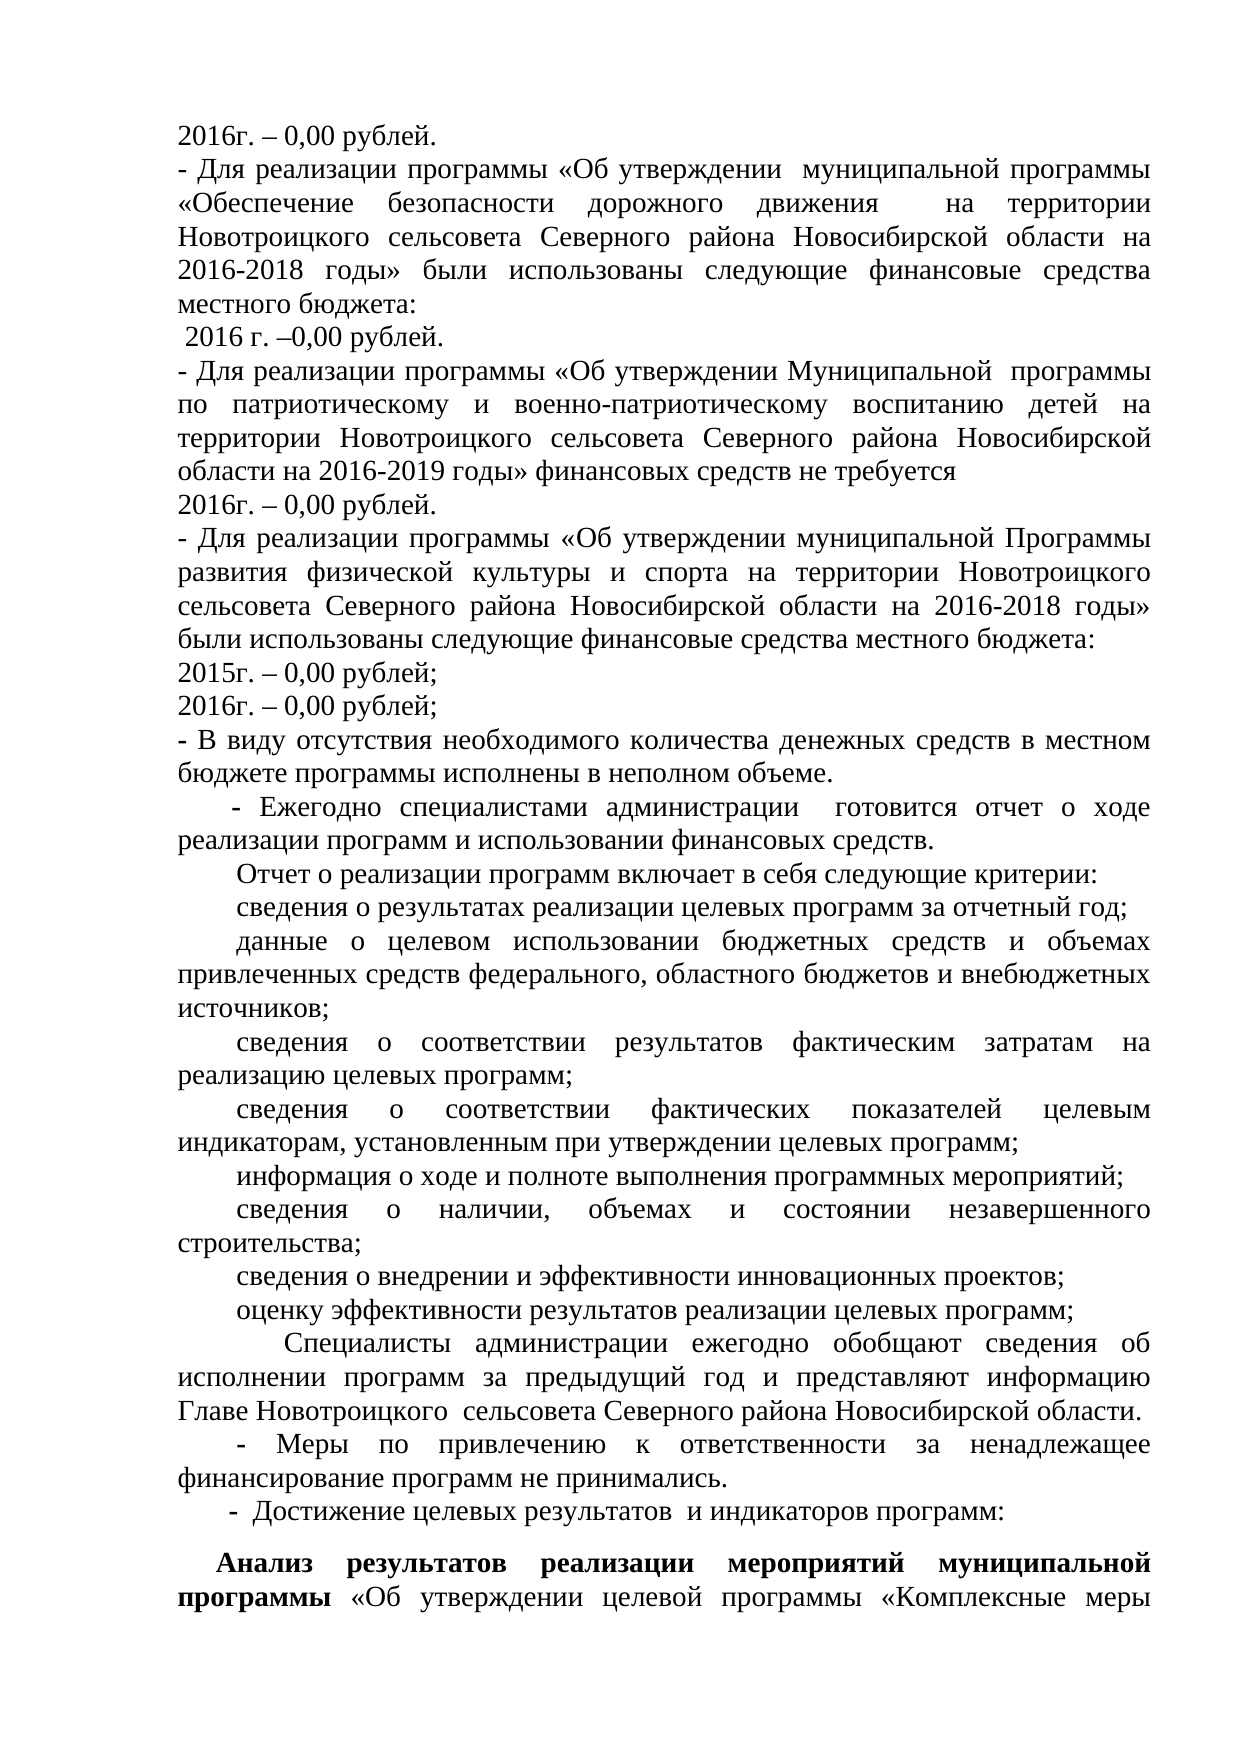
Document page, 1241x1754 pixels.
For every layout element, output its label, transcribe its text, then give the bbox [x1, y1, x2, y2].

text сведения о соответствии фактических показателей целевым индикаторам, установленным при утверждении целевых программ; [177, 1091, 1152, 1158]
text оценку эффективности результатов реализации целевых программ; [177, 1292, 1152, 1326]
text - Для реализации программы «Об утверждении Муниципальной программы по патриотическому и военно-патриотическому воспитанию детей на территории Новотроицкого сельсовета Северного района Новосибирской области на 2016-2019 годы» финансовых средств не требуется [177, 353, 1152, 487]
text сведения о соответствии результатов фактическим затратам на реализацию целевых программ; [177, 1024, 1152, 1091]
text сведения о результатах реализации целевых программ за отчетный год; [177, 889, 1152, 923]
text - Ежегодно специалистами администрации готовится отчет о ходе реализации программ и использовании финансовых средств. [177, 789, 1152, 856]
text Отчет о реализации программ включает в себя следующие критерии: [177, 856, 1152, 889]
text сведения о внедрении и эффективности инновационных проектов; [177, 1258, 1152, 1292]
text - В виду отсутствия необходимого количества денежных средств в местном бюджете программы исполнены в неполном объеме. [177, 722, 1152, 789]
text 2015г. – 0,00 рублей; [177, 655, 1152, 688]
text 2016г. – 0,00 рублей. [177, 118, 1152, 152]
text данные о целевом использовании бюджетных средств и объемах привлеченных средств федерального, областного бюджетов и внебюджетных источников; [177, 923, 1152, 1024]
text - Достижение целевых результатов и индикаторов программ: [177, 1493, 1152, 1527]
text 2016г. – 0,00 рублей. [177, 487, 1152, 521]
text 2016 г. –0,00 рублей. [177, 319, 1152, 353]
text информация о ходе и полноте выполнения программных мероприятий; [177, 1158, 1152, 1191]
text Специалисты администрации ежегодно обобщают сведения об исполнении программ за предыдущий год и представляют информацию Главе Новотроицкого сельсовета Северного района Новосибирской области. [177, 1326, 1152, 1426]
text сведения о наличии, объемах и состоянии незавершенного строительства; [177, 1191, 1152, 1258]
text - Для реализации программы «Об утверждении муниципальной Программы развития физической культуры и спорта на территории Новотроицкого сельсовета Северного района Новосибирской области на 2016-2018 годы» были использованы следующие финансовые средства местного бюджета: [177, 521, 1152, 655]
text - Меры по привлечению к ответственности за ненадлежащее финансирование программ не принимались. [177, 1426, 1152, 1493]
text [177, 1546, 1152, 1613]
text 2016г. – 0,00 рублей; [177, 688, 1152, 722]
text - Для реализации программы «Об утверждении муниципальной программы «Обеспечение безопасности дорожного движения на территории Новотроицкого сельсовета Северного района Новосибирской области на 2016-2018 годы» были использованы следующие финансовые средства местного бюджета: [177, 152, 1152, 319]
